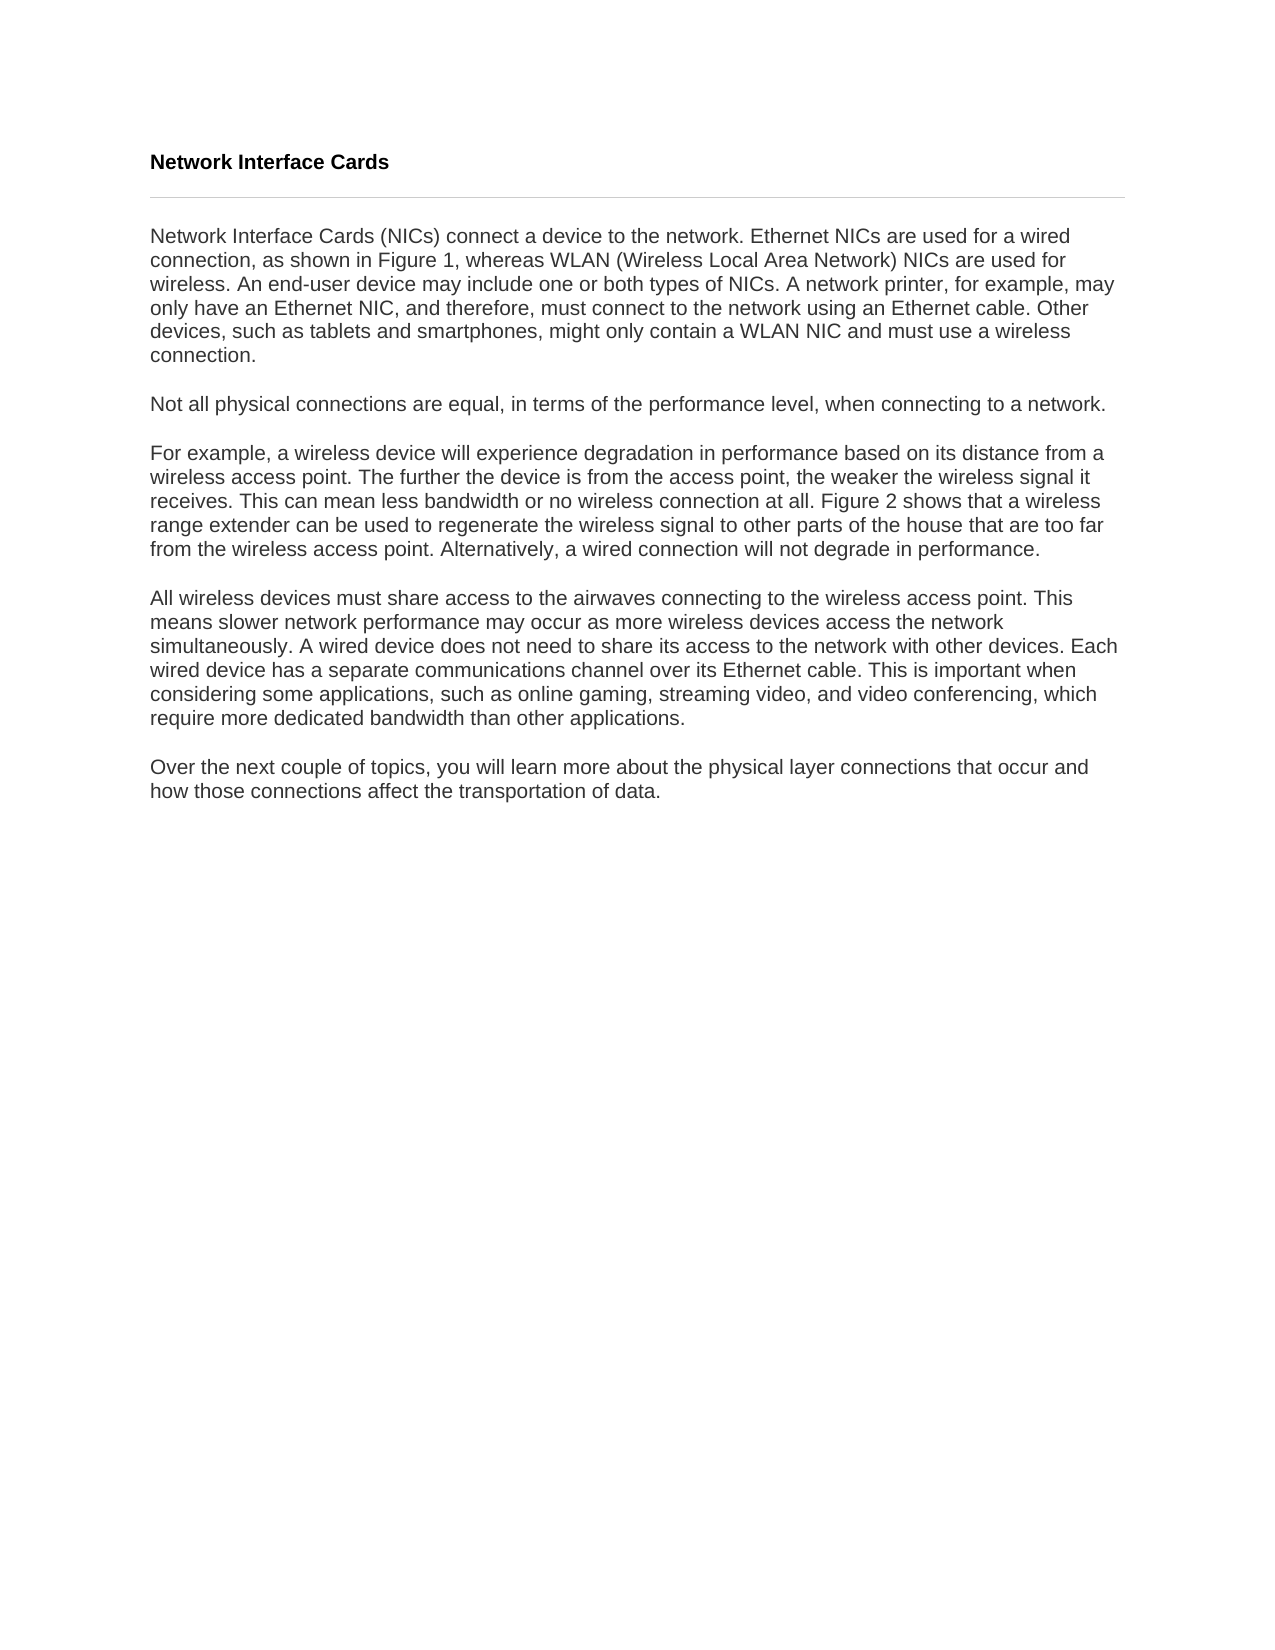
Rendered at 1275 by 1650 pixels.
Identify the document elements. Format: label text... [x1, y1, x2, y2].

text Network Interface Cards (NICs) connect a device to the network. Ethernet NICs are used for a wired connection, as shown in Figure 1, whereas WLAN (Wireless Local Area Network) NICs are used for wireless. An end-user device may include one or both types of NICs. A network printer, for example, may only have an Ethernet NIC, and therefore, must connect to the network using an Ethernet cable. Other devices, such as tablets and smartphones, might only contain a WLAN NIC and must use a wireless connection. [150, 223, 1125, 367]
text For example, a wireless device will experience degradation in performance based on its distance from a wireless access point. The further the device is from the access point, the weaker the wireless signal it receives. This can mean less bandwidth or no wireless connection at all. Figure 2 shows that a wireless range extender can be used to regenerate the wireless signal to other parts of the house that are too far from the wireless access point. Alternatively, a wired connection will not degrade in performance. [150, 441, 1125, 561]
text Over the next couple of topics, you will learn more about the physical layer connections that occur and how those connections affect the transportation of data. [150, 755, 1125, 803]
text Not all physical connections are equal, in terms of the performance level, when connecting to a network. [150, 392, 1125, 416]
text Network Interface Cards [150, 150, 1125, 197]
text All wireless devices must share access to the airwaves connecting to the wireless access point. This means slower network performance may occur as more wireless devices access the network simultaneously. A wired device does not need to share its access to the network with other devices. Each wired device has a separate communications channel over its Ethernet cable. This is important when considering some applications, such as online gaming, streaming video, and video conferencing, which require more dedicated bandwidth than other applications. [150, 586, 1125, 730]
